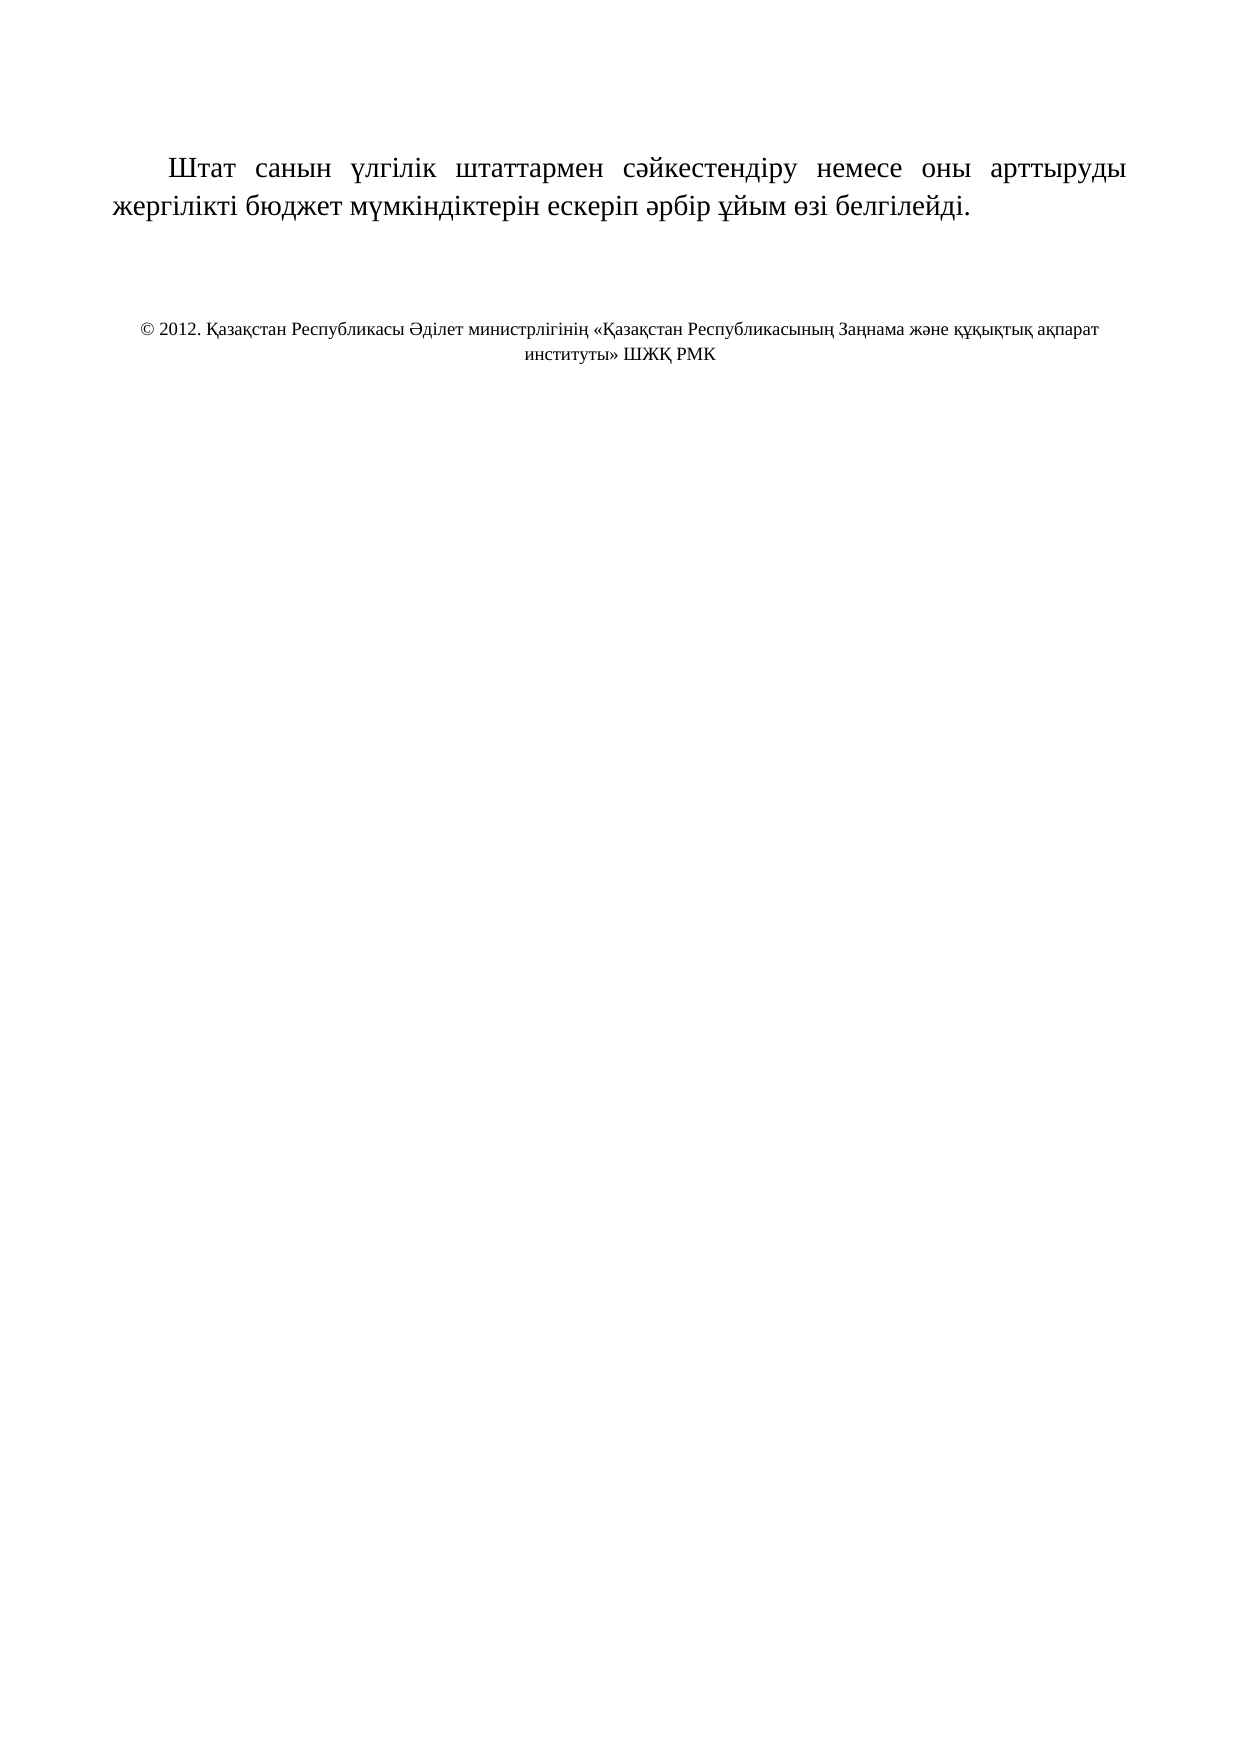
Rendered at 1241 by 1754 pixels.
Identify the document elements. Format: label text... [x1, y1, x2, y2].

text © 2012. Қазақстан Республикасы Әділет министрлігінің «Қазақстан Республикасының Заңнама және құқықтық ақпарат институты» ШЖҚ РМК [112, 318, 1128, 364]
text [112, 150, 1128, 222]
